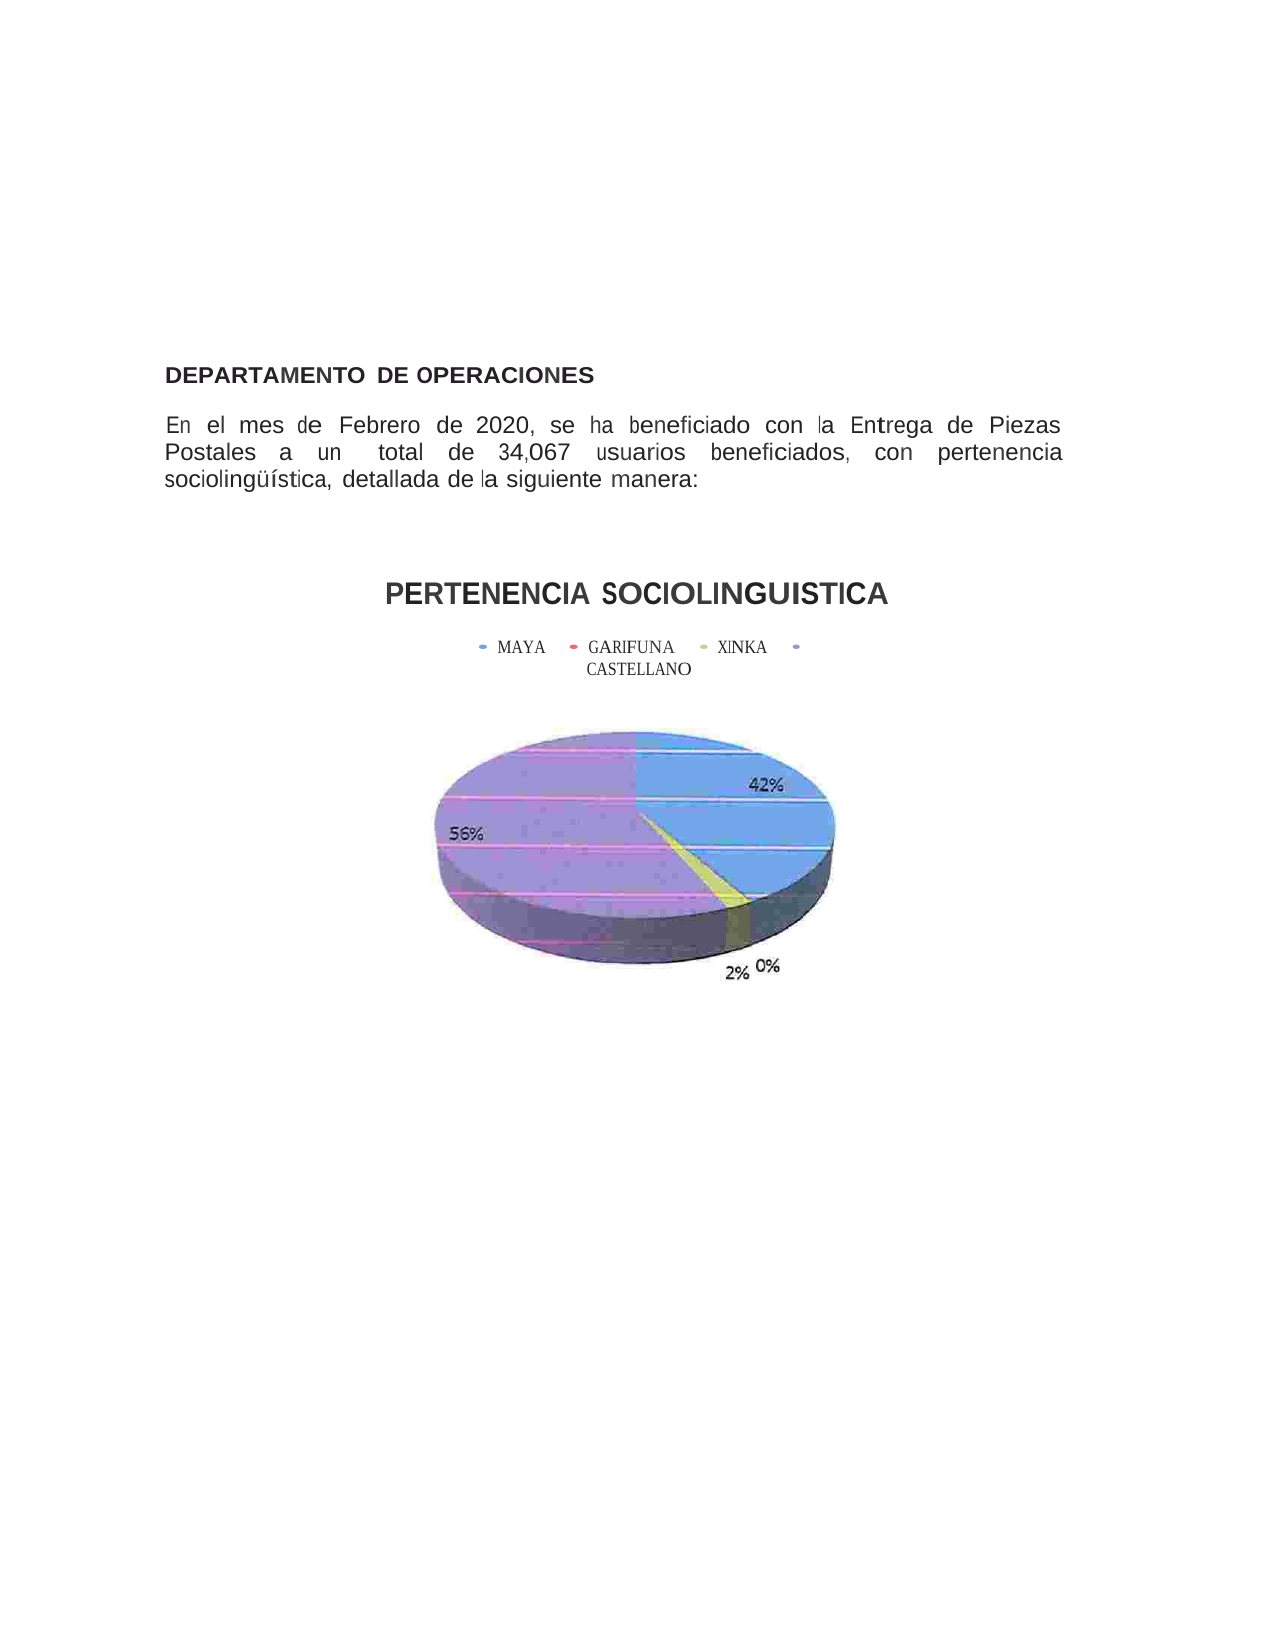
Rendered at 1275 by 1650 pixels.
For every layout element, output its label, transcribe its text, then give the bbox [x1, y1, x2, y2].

text PERTENENCIA SOCIOLINGUISTICA [379, 575, 894, 611]
picture [431, 728, 837, 981]
text • MAYA • GARIFUNA • XINKA • CASTELLANO [422, 636, 856, 679]
text En el mes de Febrero de 2020, se ha beneficiado con la Entrega de Piezas Postales a un total de 34,067 usuarios beneficiados, con pertenencia sociolingüística, detallada de la siguiente manera: [164, 412, 1063, 493]
text DEPARTAMENTO DE OPERACIONES [165, 362, 600, 389]
